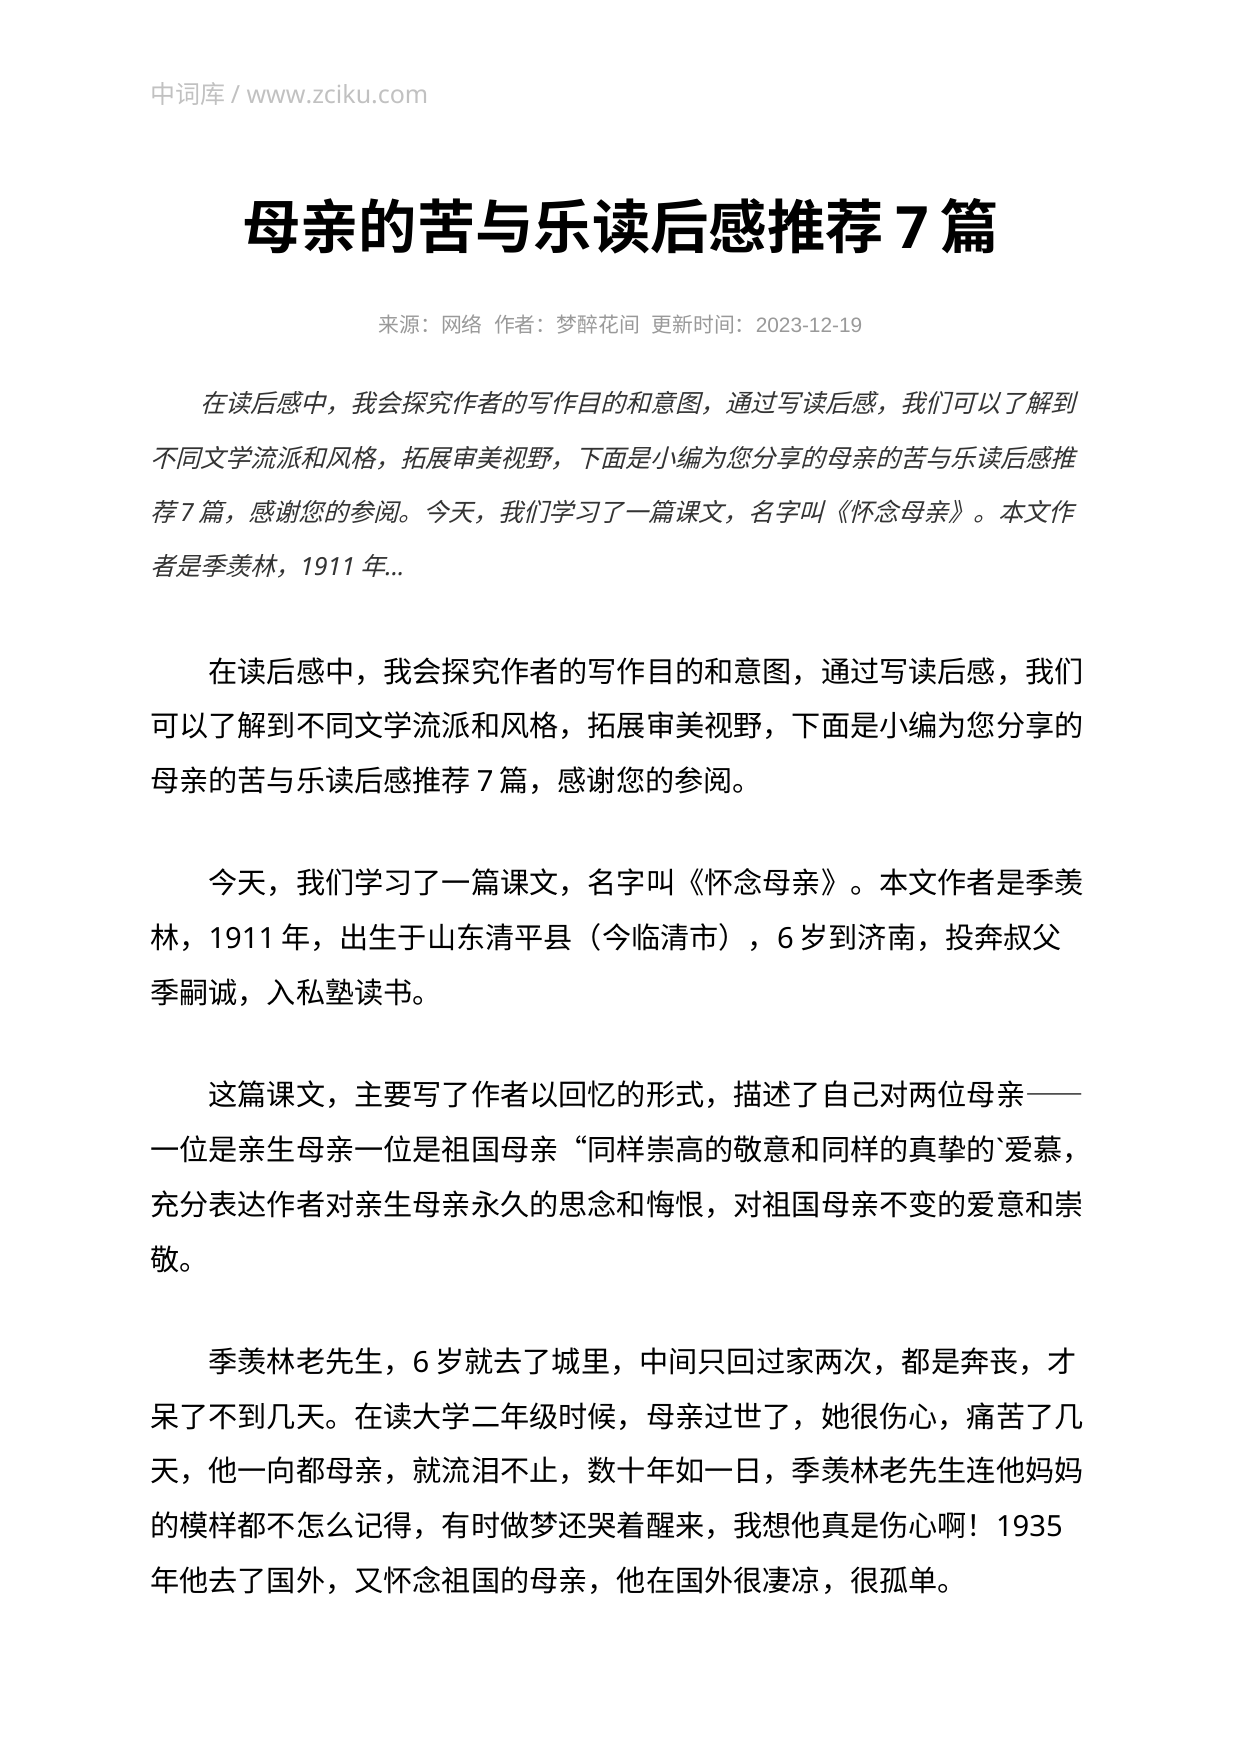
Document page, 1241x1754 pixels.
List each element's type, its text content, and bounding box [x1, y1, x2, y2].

text 季羡林老先生，6岁就去了城里，中间只回过家两次，都是奔丧，才呆了不到几天。在读大学二年级时候，母亲过世了，她很伤心，痛苦了几天，他一向都母亲，就流泪不止，数十年如一日，季羡林老先生连他妈妈的模样都不怎么记得，有时做梦还哭着醒来，我想他真是伤心啊！1935年他去了国外，又怀念祖国的母亲，他在国外很凄凉，很孤单。 [150, 1338, 1090, 1600]
text 来源：网络 作者：梦醉花间 更新时间：2023-12-19 [150, 313, 1090, 337]
text 在读后感中，我会探究作者的写作目的和意图，通过写读后感，我们可以了解到不同文学流派和风格，拓展审美视野，下面是小编为您分享的母亲的苦与乐读后感推荐7篇，感谢您的参阅。 [150, 648, 1090, 800]
text 这篇课文，主要写了作者以回忆的形式，描述了自己对两位母亲——一位是亲生母亲一位是祖国母亲“同样崇高的敬意和同样的真挚的`爱慕，充分表达作者对亲生母亲永久的思念和悔恨，对祖国母亲不变的爱意和崇敬。 [150, 1072, 1090, 1279]
text 在读后感中，我会探究作者的写作目的和意图，通过写读后感，我们可以了解到不同文学流派和风格，拓展审美视野，下面是小编为您分享的母亲的苦与乐读后感推荐7篇，感谢您的参阅。今天，我们学习了一篇课文，名字叫《怀念母亲》。本文作者是季羡林，1911年... [150, 384, 1090, 583]
text 今天，我们学习了一篇课文，名字叫《怀念母亲》。本文作者是季羡林，1911年，出生于山东清平县（今临清市），6岁到济南，投奔叔父季嗣诚，入私塾读书。 [150, 860, 1090, 1012]
subtitle 母亲的苦与乐读后感推荐7篇 [150, 181, 1090, 266]
